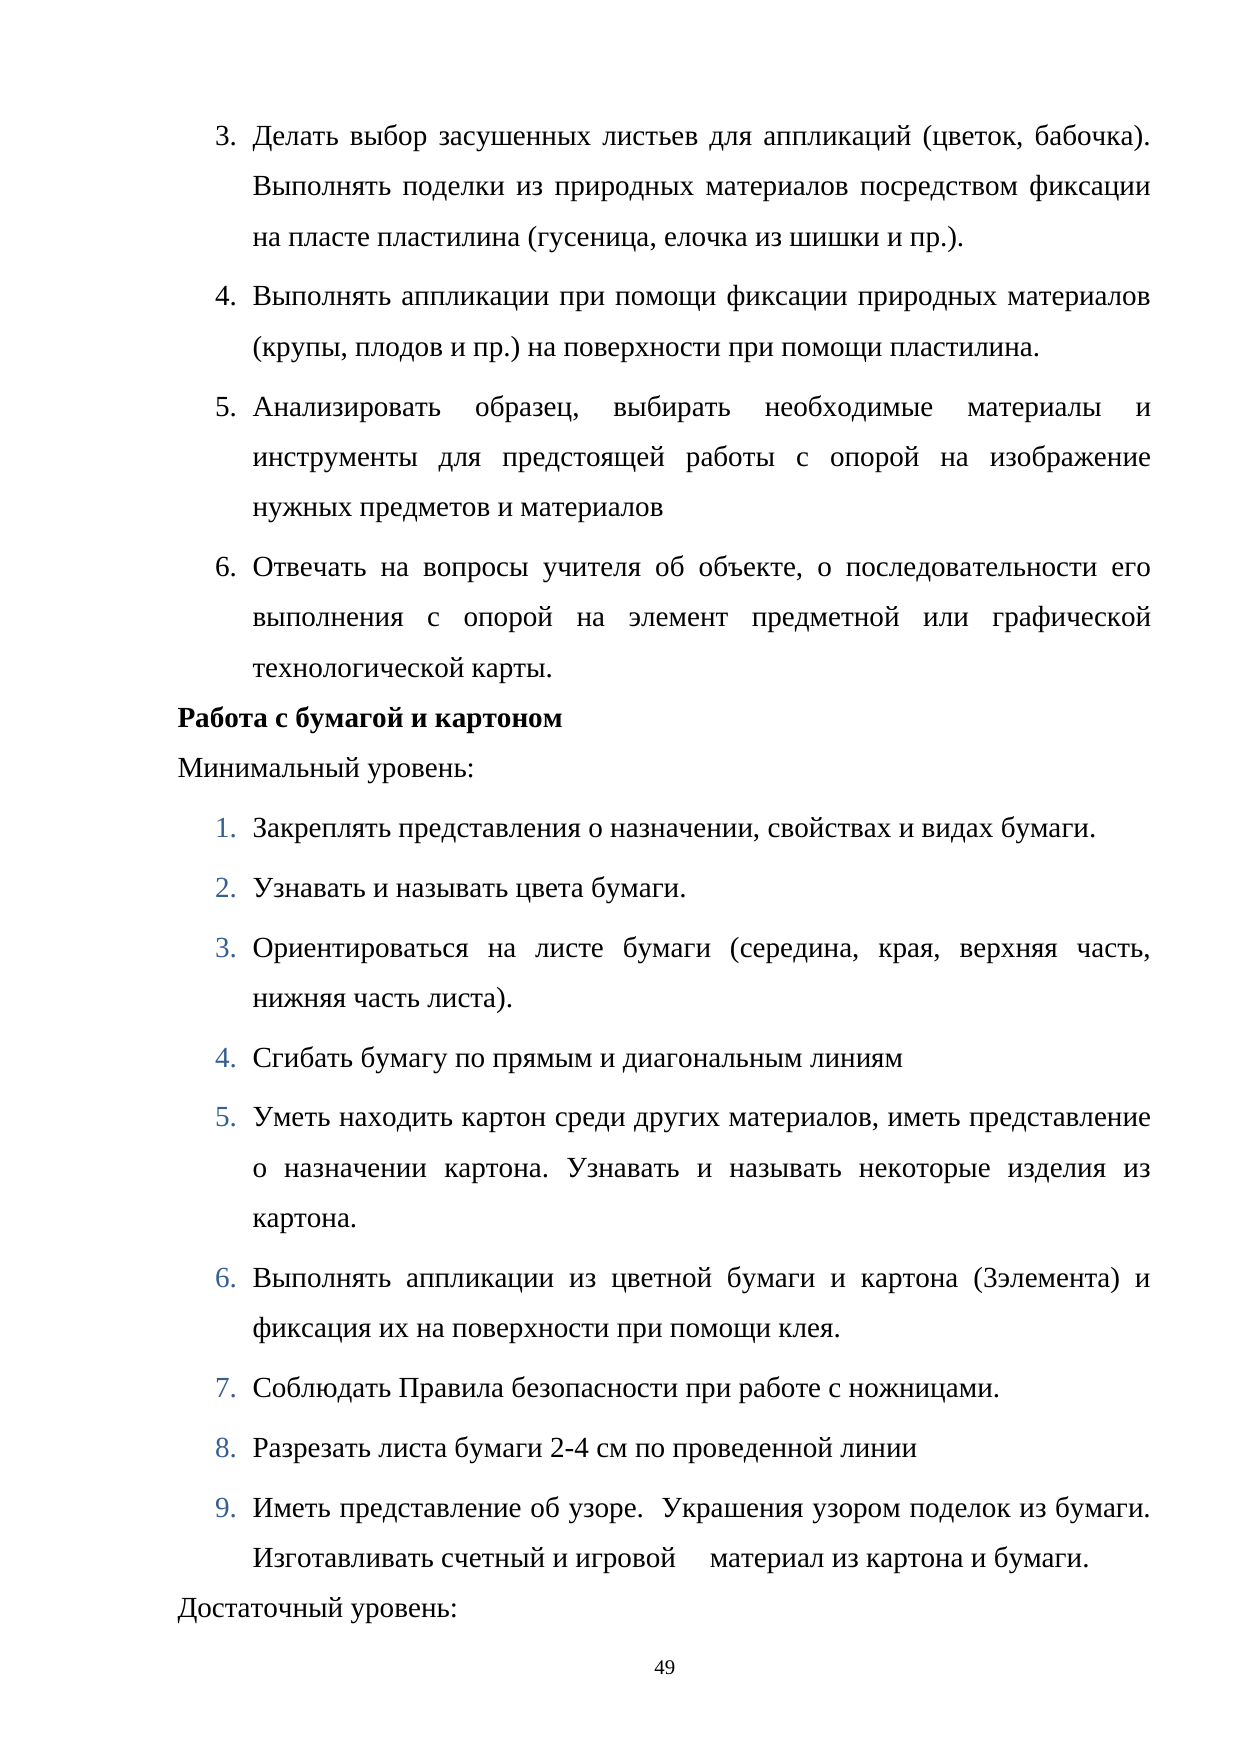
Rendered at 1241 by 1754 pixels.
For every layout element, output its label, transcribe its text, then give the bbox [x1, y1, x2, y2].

list Делать выбор засушенных листьев для аппликаций (цветок, бабочка). Выполнять поделки из природных материалов посредством фиксации на пласте пластилина (гусеница, елочка из шишки и пр.). [215, 118, 1152, 252]
text Достаточный уровень: [177, 1590, 1152, 1624]
list Выполнять аппликации из цветной бумаги и картона (3элемента) и фиксация их на поверхности при помощи клея. [215, 1260, 1152, 1344]
list Закреплять представления о назначении, свойствах и видах бумаги. [215, 810, 1152, 844]
list Анализировать образец, выбирать необходимые материалы и инструменты для предстоящей работы с опорой на изображение нужных предметов и материалов [215, 389, 1152, 523]
text Работа с бумагой и картоном [177, 700, 1152, 733]
list Соблюдать Правила безопасности при работе с ножницами. [215, 1370, 1152, 1404]
list Ориентироваться на листе бумаги (середина, края, верхняя часть, нижняя часть листа). [215, 930, 1152, 1013]
text Минимальный уровень: [177, 750, 1152, 784]
list Отвечать на вопросы учителя об объекте, о последовательности его выполнения с опорой на элемент предметной или графической технологической карты. [215, 549, 1152, 683]
list Сгибать бумагу по прямым и диагональным линиям [215, 1040, 1152, 1073]
list Разрезать листа бумаги 2-4 см по проведенной линии [215, 1430, 1152, 1463]
list Выполнять аппликации при помощи фиксации природных материалов (крупы, плодов и пр.) на поверхности при помощи пластилина. [215, 278, 1152, 362]
list Узнавать и называть цвета бумаги. [215, 870, 1152, 903]
list Уметь находить картон среди других материалов, иметь представление о назначении картона. Узнавать и называть некоторые изделия из картона. [215, 1099, 1152, 1234]
list Иметь представление об узоре. Украшения узором поделок из бумаги. Изготавливать счетный и игровой материал из картона и бумаги. [215, 1490, 1152, 1573]
